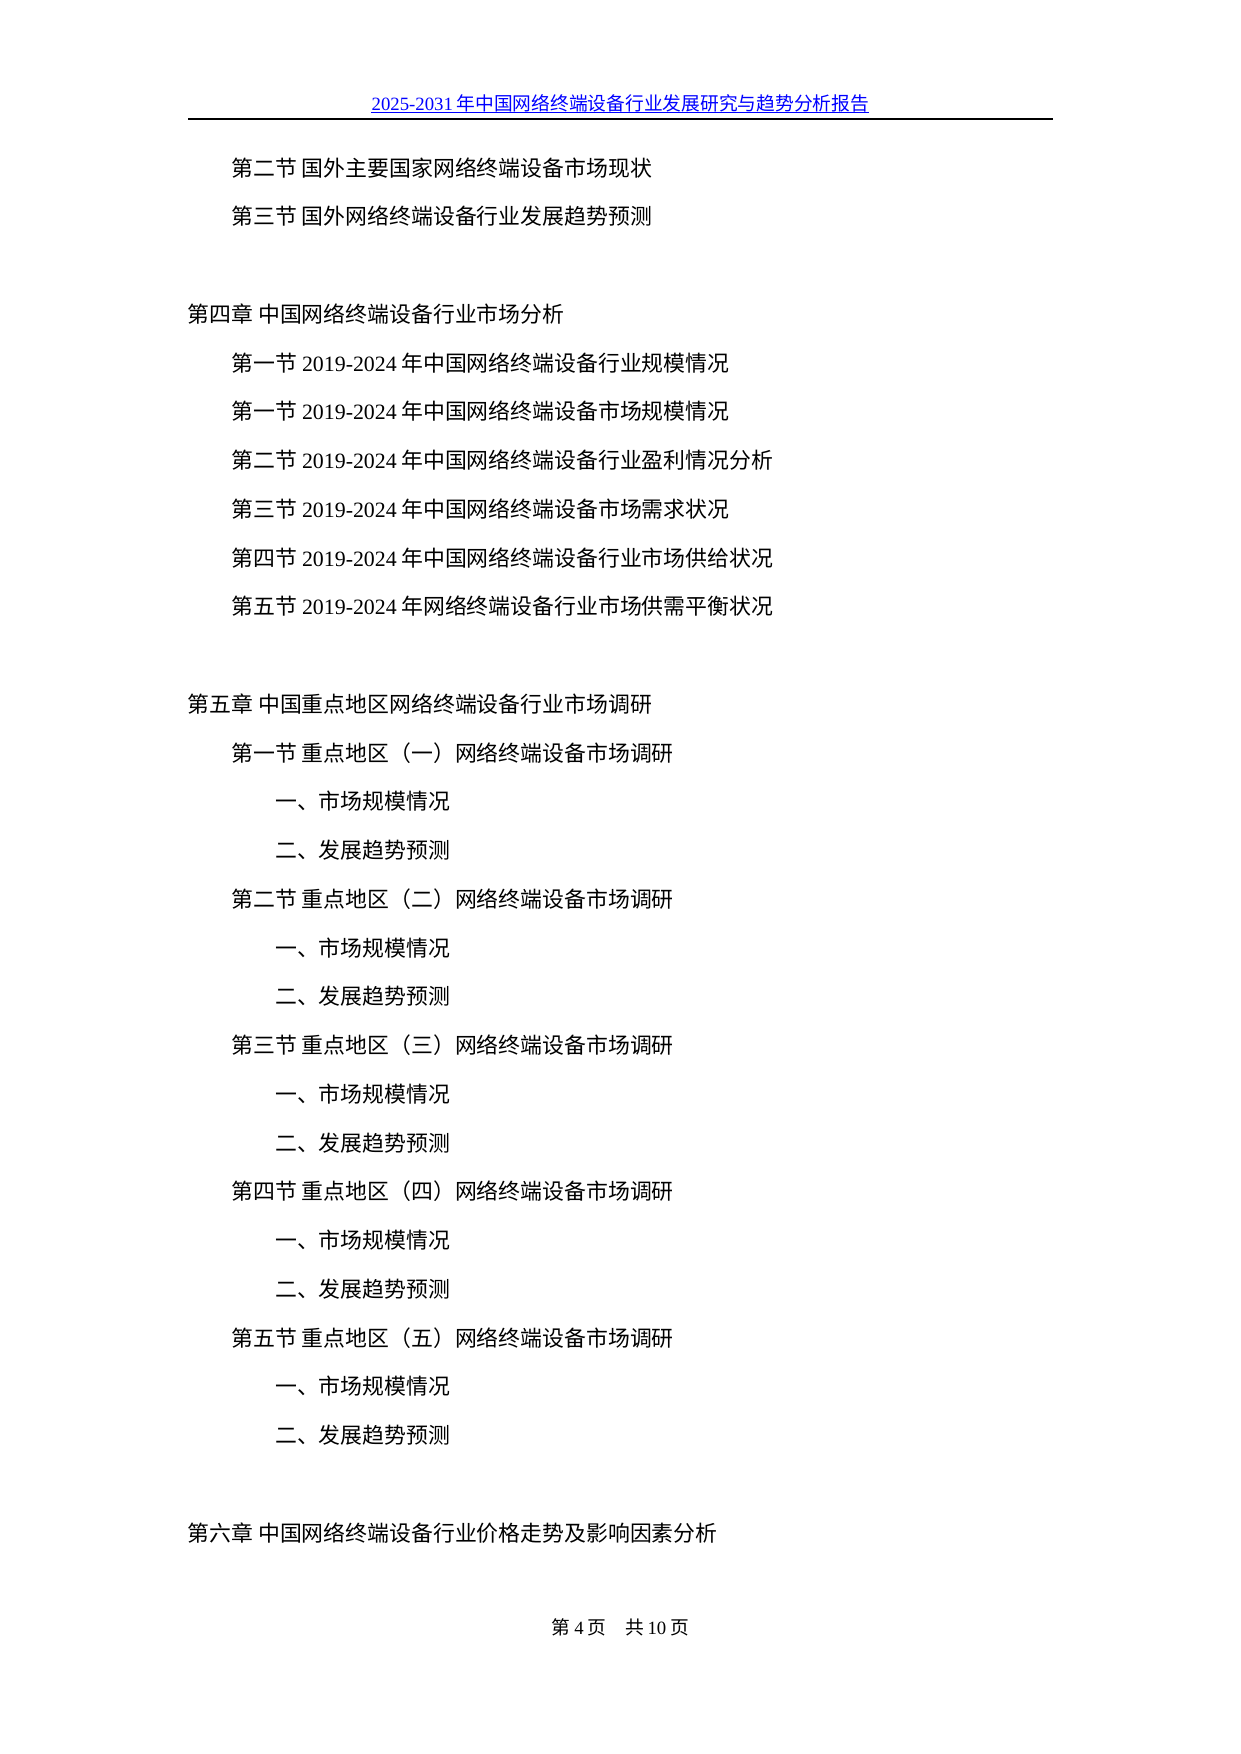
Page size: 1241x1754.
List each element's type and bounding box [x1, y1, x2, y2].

text [187, 150, 1053, 1548]
